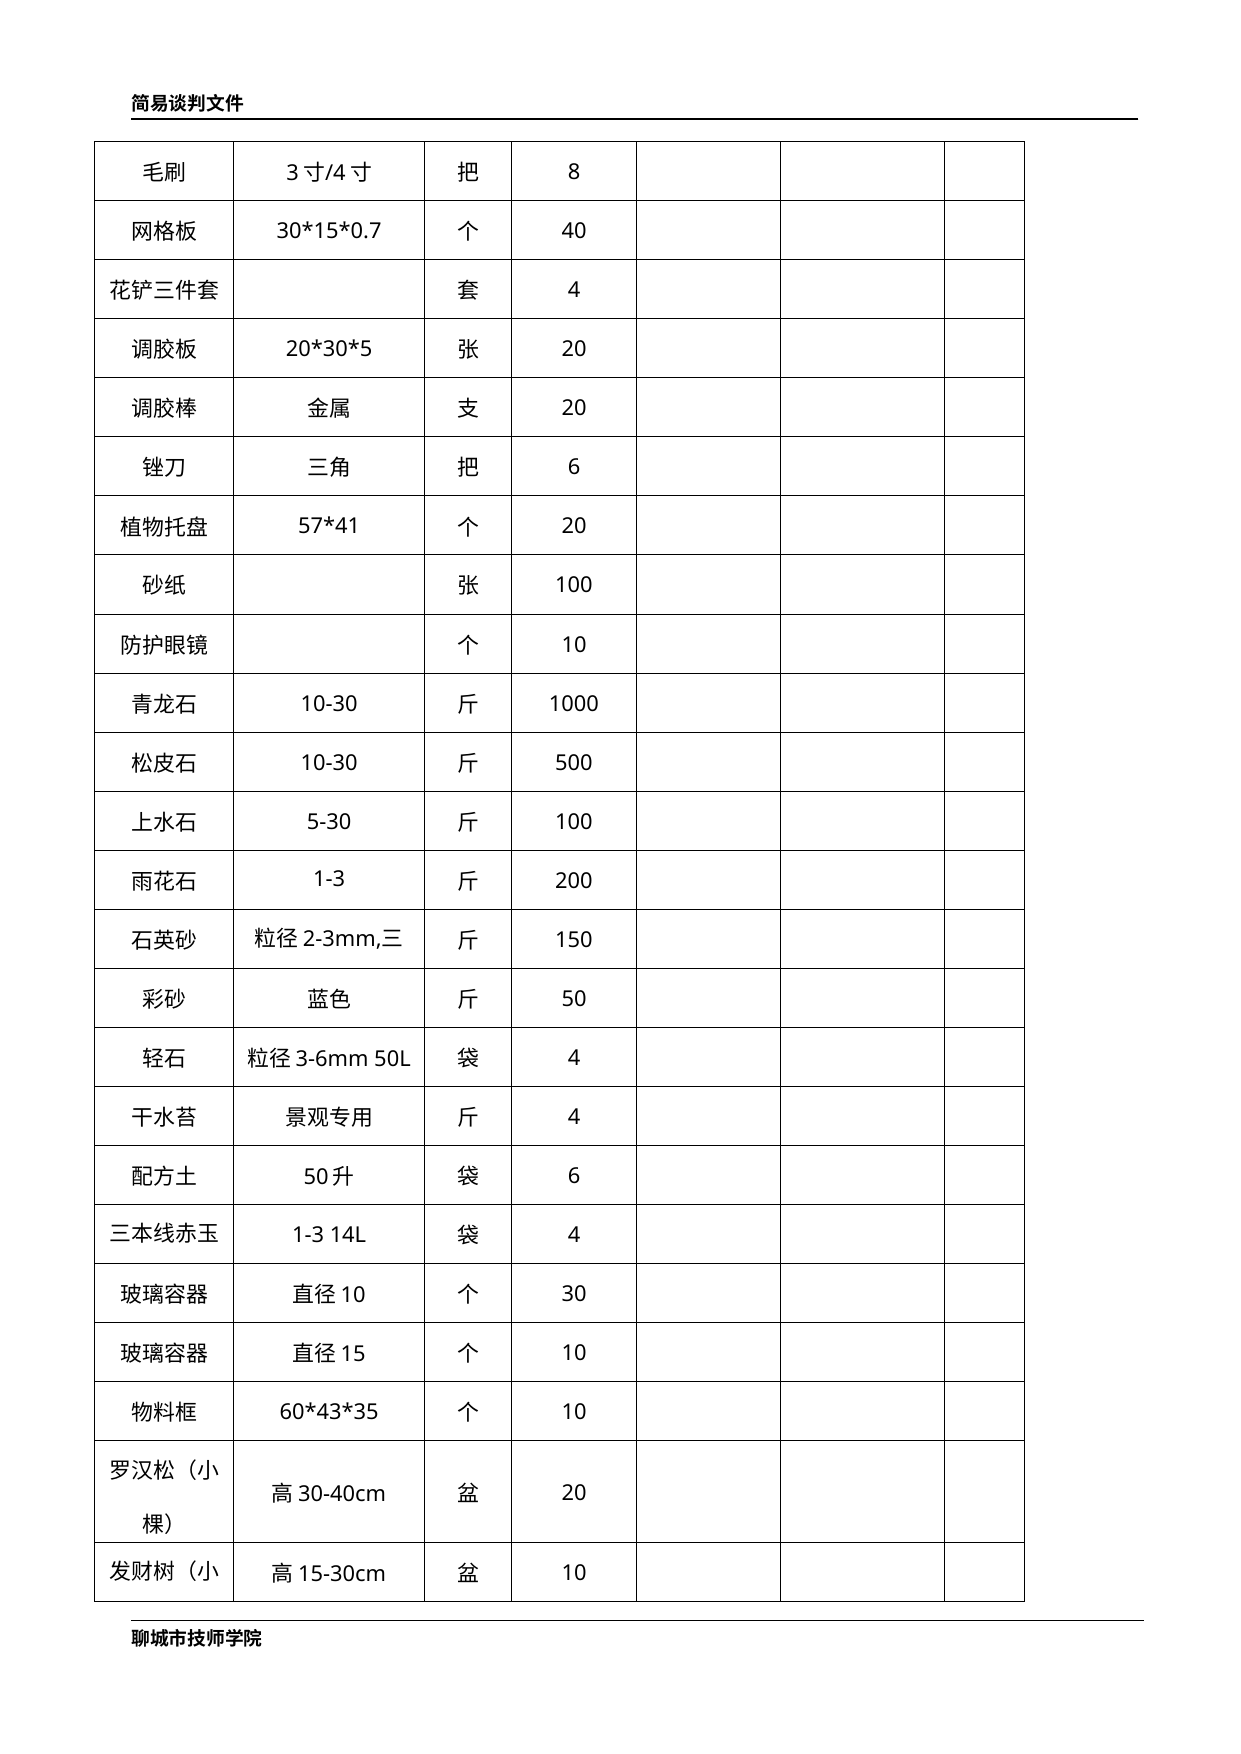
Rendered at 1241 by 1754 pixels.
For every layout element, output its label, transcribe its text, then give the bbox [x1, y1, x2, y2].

table_cell 高15-30cm [234, 1543, 424, 1601]
table_cell [781, 615, 944, 672]
table_cell [945, 1264, 1024, 1322]
table_cell [781, 496, 944, 554]
table_cell [945, 378, 1024, 436]
table_cell [637, 1382, 780, 1440]
table_cell [945, 1543, 1024, 1601]
table_cell 蓝色 [234, 969, 424, 1027]
table_cell 20*30*5 [234, 319, 424, 377]
table_cell 20 [512, 319, 636, 377]
table_cell [781, 1543, 944, 1601]
table_cell 斤 [425, 910, 511, 968]
table_cell 个 [425, 496, 511, 554]
table_cell 6 [512, 437, 636, 495]
table_cell 植物托盘 [95, 496, 233, 554]
table_cell [637, 1205, 780, 1263]
table_cell 10 [512, 1323, 636, 1381]
table_cell [637, 378, 780, 436]
table_cell 10-30 [234, 733, 424, 791]
table_cell 罗汉松（小棵） [95, 1441, 233, 1542]
table_cell [637, 851, 780, 909]
table_cell 5-30 [234, 792, 424, 850]
table_cell 锉刀 [95, 437, 233, 495]
table_cell 4 [512, 260, 636, 318]
table_cell [637, 733, 780, 791]
table_cell 轻石 [95, 1028, 233, 1086]
table_cell 张 [425, 555, 511, 613]
table_cell 个 [425, 1382, 511, 1440]
table_cell 景观专用 [234, 1087, 424, 1145]
table_cell [945, 437, 1024, 495]
table_cell 网格板 [95, 201, 233, 259]
table_cell [637, 1264, 780, 1322]
table_cell [945, 910, 1024, 968]
table_cell 个 [425, 201, 511, 259]
table_cell [945, 733, 1024, 791]
table_cell 套 [425, 260, 511, 318]
table_cell 金属 [234, 378, 424, 436]
table_cell [637, 260, 780, 318]
table_cell [781, 969, 944, 1027]
table_cell [637, 910, 780, 968]
table_cell 三角 [234, 437, 424, 495]
table_cell 57*41 [234, 496, 424, 554]
table_cell [945, 142, 1024, 200]
table_cell [945, 1205, 1024, 1263]
table_cell 100 [512, 792, 636, 850]
table_cell 玻璃容器 [95, 1264, 233, 1322]
table_cell 斤 [425, 969, 511, 1027]
table_cell [637, 1543, 780, 1601]
table_cell [781, 1205, 944, 1263]
table_cell 个 [425, 1323, 511, 1381]
table_cell [781, 1441, 944, 1542]
table_cell [945, 1146, 1024, 1204]
table_cell [781, 1146, 944, 1204]
table_cell [945, 969, 1024, 1027]
table_cell 40 [512, 201, 636, 259]
table_cell [781, 910, 944, 968]
table_cell [781, 378, 944, 436]
table_cell 发财树（小棵） [95, 1543, 233, 1601]
table_cell 高30-40cm [234, 1441, 424, 1542]
table_cell 10 [512, 615, 636, 672]
table_cell [781, 674, 944, 732]
table_cell 物料框 [95, 1382, 233, 1440]
table_cell 20 [512, 496, 636, 554]
table_cell [945, 851, 1024, 909]
table_cell 1-3 6-8 [234, 851, 424, 909]
table_cell 粒径2-3mm,三色 黑、白、金 [234, 910, 424, 968]
table_cell [945, 555, 1024, 613]
table_cell [781, 437, 944, 495]
table_cell 8 [512, 142, 636, 200]
table_cell [945, 1382, 1024, 1440]
table_cell 玻璃容器 [95, 1323, 233, 1381]
table_cell 彩砂 [95, 969, 233, 1027]
table_cell 袋 [425, 1146, 511, 1204]
table_cell 盆 [425, 1441, 511, 1542]
table_cell 斤 [425, 674, 511, 732]
table_cell 防护眼镜 [95, 615, 233, 672]
table_cell 支 [425, 378, 511, 436]
table_cell [781, 142, 944, 200]
table_cell [781, 1087, 944, 1145]
table_cell 直径10 [234, 1264, 424, 1322]
table_cell 砂纸 [95, 555, 233, 613]
table_cell [781, 319, 944, 377]
table_cell [637, 1087, 780, 1145]
table_cell 10 [512, 1382, 636, 1440]
table_cell 30*15*0.7 [234, 201, 424, 259]
table_cell 松皮石 [95, 733, 233, 791]
table_cell [637, 1146, 780, 1204]
table_cell [637, 142, 780, 200]
table_cell [781, 1264, 944, 1322]
table_cell [781, 201, 944, 259]
table_cell [945, 792, 1024, 850]
table_cell [234, 260, 424, 318]
table_cell 10-30 [234, 674, 424, 732]
table_cell [781, 1382, 944, 1440]
table_cell 100 [512, 555, 636, 613]
table_cell 500 [512, 733, 636, 791]
table_cell [637, 319, 780, 377]
table_cell 4 [512, 1087, 636, 1145]
table_cell 4 [512, 1205, 636, 1263]
table_cell 斤 [425, 851, 511, 909]
table_cell 花铲三件套 [95, 260, 233, 318]
table_cell 粒径3-6mm 50L [234, 1028, 424, 1086]
table_cell [781, 733, 944, 791]
table_cell 1000 [512, 674, 636, 732]
table_cell [637, 1441, 780, 1542]
table_cell 斤 [425, 792, 511, 850]
table_cell 盆 [425, 1543, 511, 1601]
table_cell 石英砂 [95, 910, 233, 968]
table_cell [637, 555, 780, 613]
table_cell [781, 260, 944, 318]
table_cell [234, 615, 424, 672]
table_cell [637, 969, 780, 1027]
table_cell 个 [425, 615, 511, 672]
table_cell [637, 674, 780, 732]
table_cell 袋 [425, 1028, 511, 1086]
table_cell 调胶板 [95, 319, 233, 377]
table_cell [637, 437, 780, 495]
table_cell 20 [512, 378, 636, 436]
table_cell 10 [512, 1543, 636, 1601]
table_cell 20 [512, 1441, 636, 1542]
table_cell 青龙石 [95, 674, 233, 732]
table_cell [637, 201, 780, 259]
table_cell 把 [425, 437, 511, 495]
table_cell 3寸/4寸 [234, 142, 424, 200]
table_cell [945, 201, 1024, 259]
table_cell [945, 1441, 1024, 1542]
table_cell [945, 674, 1024, 732]
table_cell 150 [512, 910, 636, 968]
table_cell [637, 496, 780, 554]
table_cell 斤 [425, 1087, 511, 1145]
table_cell 直径15 [234, 1323, 424, 1381]
table_cell 毛刷 [95, 142, 233, 200]
table_cell 干水苔 [95, 1087, 233, 1145]
table_cell [945, 260, 1024, 318]
table_cell [781, 792, 944, 850]
table_cell 6 [512, 1146, 636, 1204]
table_cell 把 [425, 142, 511, 200]
table_cell 200 [512, 851, 636, 909]
table_cell 张 [425, 319, 511, 377]
table_cell 1-3 14L [234, 1205, 424, 1263]
table_cell [637, 1323, 780, 1381]
table_cell 60*43*35 [234, 1382, 424, 1440]
table_cell [945, 1323, 1024, 1381]
table_cell [945, 1087, 1024, 1145]
table_cell [781, 851, 944, 909]
table_cell 斤 [425, 733, 511, 791]
table_cell [781, 1028, 944, 1086]
table_cell 个 [425, 1264, 511, 1322]
table_cell [781, 555, 944, 613]
table_cell 50升 [234, 1146, 424, 1204]
table_cell 袋 [425, 1205, 511, 1263]
table_cell 上水石 [95, 792, 233, 850]
table_cell [945, 1028, 1024, 1086]
table_cell [234, 555, 424, 613]
table_cell [637, 792, 780, 850]
table_cell 调胶棒 [95, 378, 233, 436]
table_cell 雨花石 [95, 851, 233, 909]
table_cell [637, 1028, 780, 1086]
table_cell 配方土 [95, 1146, 233, 1204]
table_cell [637, 615, 780, 672]
table_cell [781, 1323, 944, 1381]
table_cell [945, 615, 1024, 672]
table_cell 50 [512, 969, 636, 1027]
table_cell 4 [512, 1028, 636, 1086]
table_cell [945, 319, 1024, 377]
table_cell 三本线赤玉土 [95, 1205, 233, 1263]
table_cell [945, 496, 1024, 554]
table_cell 30 [512, 1264, 636, 1322]
